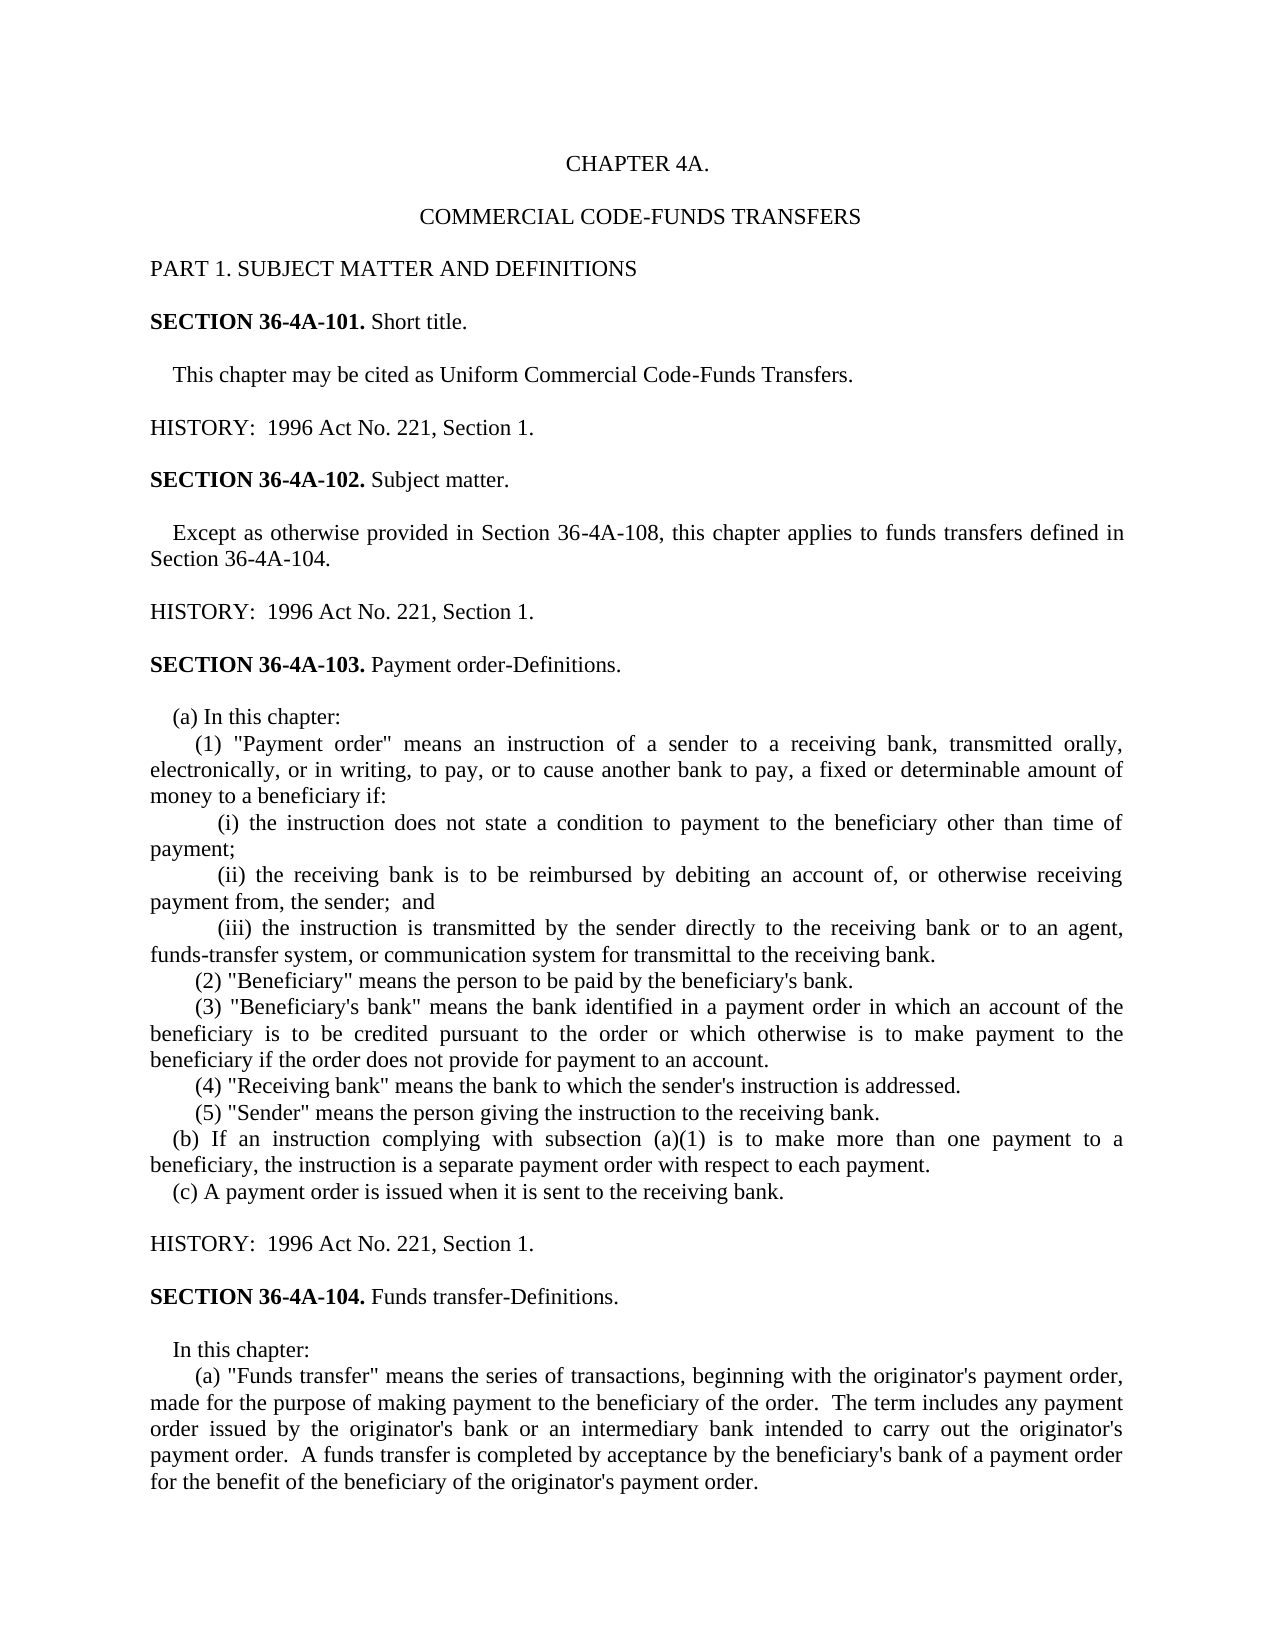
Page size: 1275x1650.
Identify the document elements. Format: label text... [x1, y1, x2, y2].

text HISTORY: 1996 Act No. 221, Section 1. [150, 598, 1125, 624]
text This chapter may be cited as Uniform Commercial Code-Funds Transfers. [150, 361, 1125, 387]
text (a) "Funds transfer" means the series of transactions, beginning with the originator's payment order, made for the purpose of making payment to the beneficiary of the order. The term includes any payment order issued by the originator's bank or an intermediary bank intended to carry out the originator's payment order. A funds transfer is completed by acceptance by the beneficiary's bank of a payment order for the benefit of the beneficiary of the originator's payment order. [150, 1362, 1125, 1494]
text PART 1. SUBJECT MATTER AND DEFINITIONS [150, 255, 1125, 282]
text (b) If an instruction complying with subsection (a)(1) is to make more than one payment to a beneficiary, the instruction is a separate payment order with respect to each payment. [150, 1125, 1125, 1178]
text (c) A payment order is issued when it is sent to the receiving bank. [150, 1178, 1125, 1204]
text SECTION 36-4A-103. Payment order-Definitions. [150, 651, 1125, 677]
text HISTORY: 1996 Act No. 221, Section 1. [150, 1231, 1125, 1257]
text SECTION 36-4A-101. Short title. [150, 308, 1125, 334]
text (ii) the receiving bank is to be reimbursed by debiting an account of, or otherwise receiving payment from, the sender; and [150, 862, 1125, 914]
text SECTION 36-4A-104. Funds transfer-Definitions. [150, 1283, 1125, 1309]
text (a) In this chapter: [150, 703, 1125, 730]
text (iii) the instruction is transmitted by the sender directly to the receiving bank or to an agent, funds-transfer system, or communication system for transmittal to the receiving bank. [150, 914, 1125, 967]
text (4) "Receiving bank" means the bank to which the sender's instruction is addressed. [150, 1072, 1125, 1099]
text SECTION 36-4A-102. Subject matter. [150, 466, 1125, 493]
text Except as otherwise provided in Section 36-4A-108, this chapter applies to funds transfers defined in Section 36-4A-104. [150, 519, 1125, 572]
text (1) "Payment order" means an instruction of a sender to a receiving bank, transmitted orally, electronically, or in writing, to pay, or to cause another bank to pay, a fixed or determinable amount of money to a beneficiary if: [150, 730, 1125, 809]
text HISTORY: 1996 Act No. 221, Section 1. [150, 413, 1125, 440]
text (i) the instruction does not state a condition to payment to the beneficiary other than time of payment; [150, 809, 1125, 862]
text (5) "Sender" means the person giving the instruction to the receiving bank. [150, 1099, 1125, 1125]
text (2) "Beneficiary" means the person to be paid by the beneficiary's bank. [150, 967, 1125, 993]
text CHAPTER 4A. [150, 150, 1125, 176]
text (3) "Beneficiary's bank" means the bank identified in a payment order in which an account of the beneficiary is to be credited pursuant to the order or which otherwise is to make payment to the beneficiary if the order does not provide for payment to an account. [150, 993, 1125, 1072]
text COMMERCIAL CODE-FUNDS TRANSFERS [150, 203, 1125, 229]
text In this chapter: [150, 1336, 1125, 1362]
